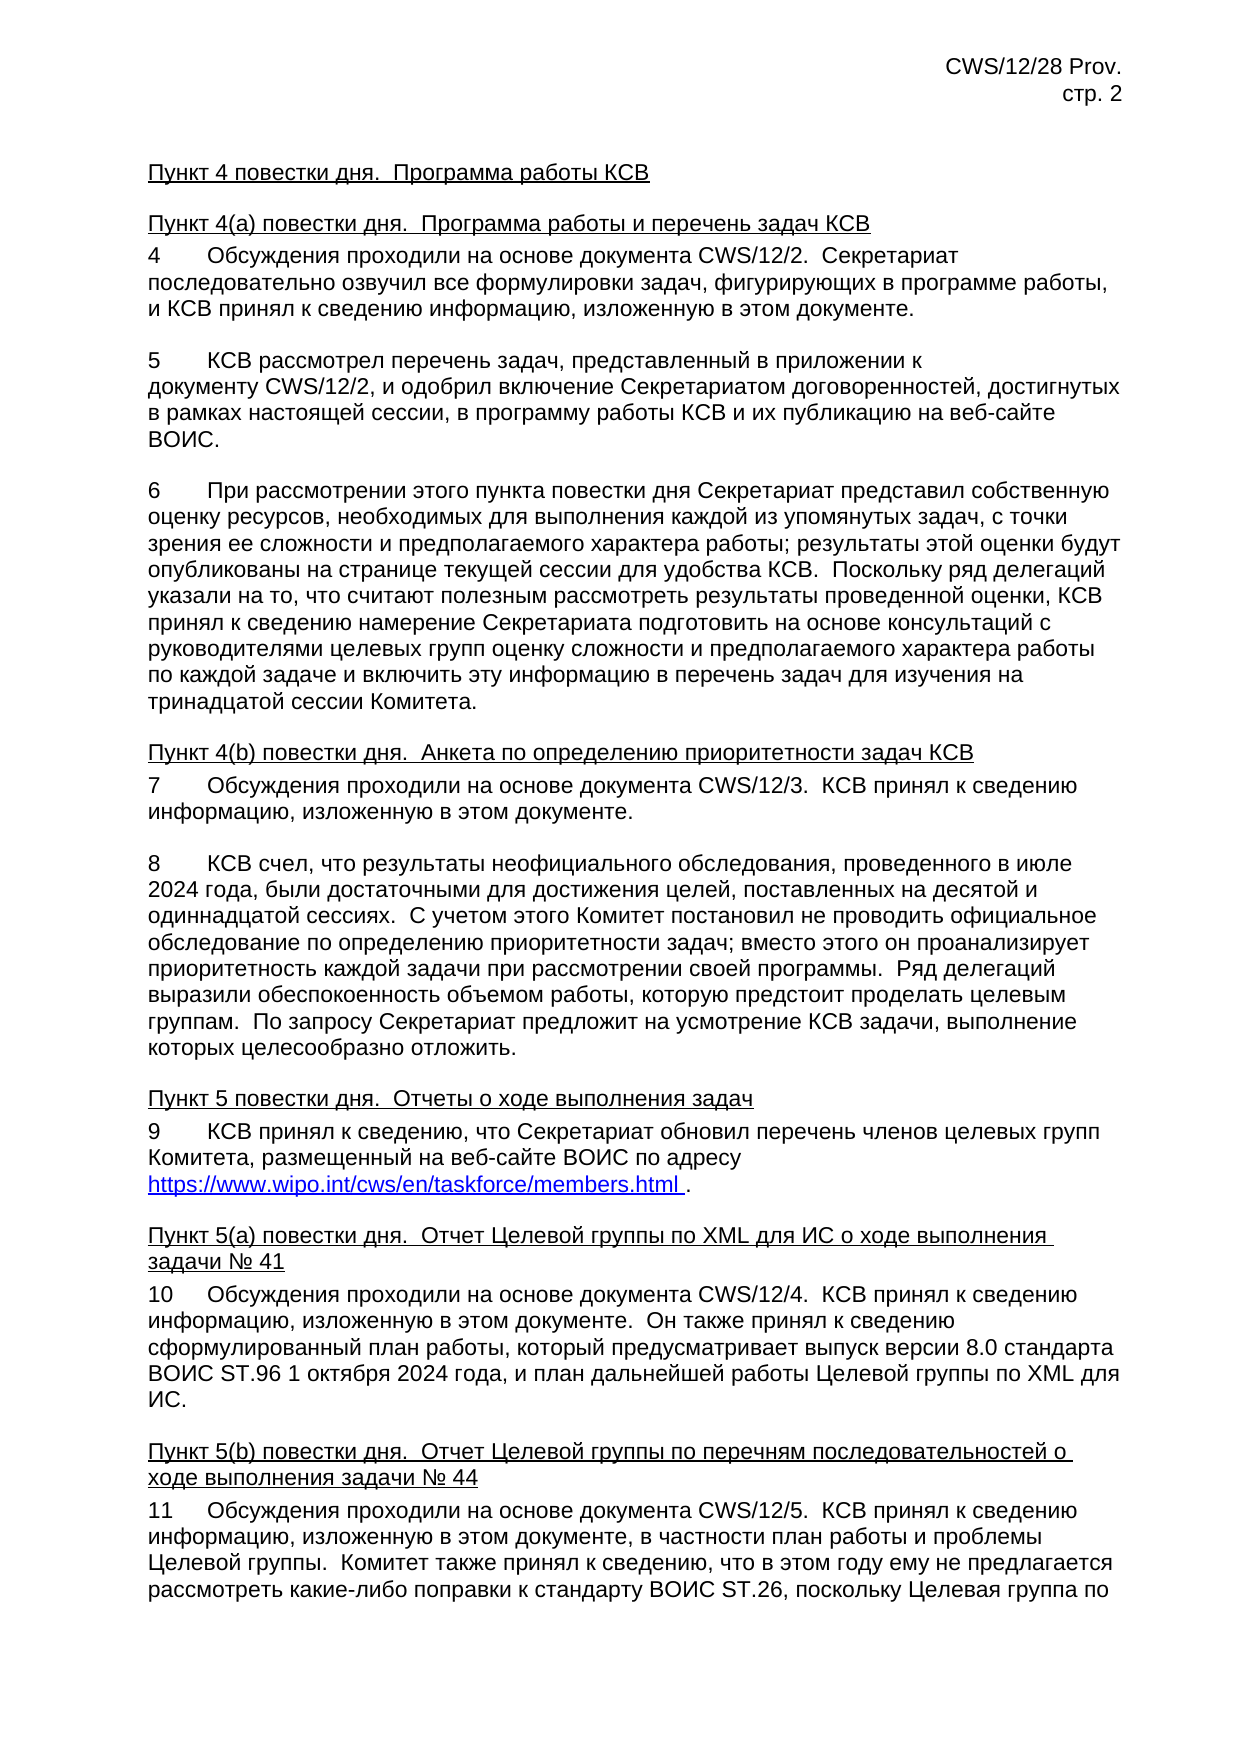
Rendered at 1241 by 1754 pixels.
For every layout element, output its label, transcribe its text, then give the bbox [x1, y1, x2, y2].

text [148, 1497, 1122, 1602]
text КСВ принял к сведению, что Секретариат обновил перечень членов целевых групп Комитета, размещенный на веб-сайте ВОИС по адресу https://www.wipo.int/cws/en/taskforce/members.html . [148, 1118, 1122, 1197]
text Обсуждения проходили на основе документа CWS/12/2. Секретариат последовательно озвучил все формулировки задач, фигурирующих в программе работы, и КСВ принял к сведению информацию, изложенную в этом документе. [148, 242, 1122, 322]
subtitle Пункт 4(a) повестки дня. Программа работы и перечень задач КСВ [148, 210, 1122, 236]
text Обсуждения проходили на основе документа CWS/12/4. КСВ принял к сведению информацию, изложенную в этом документе. Он также принял к сведению сформулированный план работы, который предусматривает выпуск версии 8.0 стандарта ВОИС ST.96 1 октября 2024 года, и план дальнейшей работы Целевой группы по XML для ИС. [148, 1281, 1122, 1413]
text Обсуждения проходили на основе документа CWS/12/3. КСВ принял к сведению информацию, изложенную в этом документе. [148, 772, 1122, 824]
subtitle Пункт 5(b) повестки дня. Отчет Целевой группы по перечням последовательностей о ходе выполнения задачи № 44 [148, 1438, 1122, 1490]
subtitle Пункт 5(a) повестки дня. Отчет Целевой группы по XML для ИС о ходе выполнения задачи № 41 [148, 1222, 1122, 1275]
text При рассмотрении этого пункта повестки дня Секретариат представил собственную оценку ресурсов, необходимых для выполнения каждой из упомянутых задач, с точки зрения ее сложности и предполагаемого характера работы; результаты этой оценки будут опубликованы на странице текущей сессии для удобства КСВ. Поскольку ряд делегаций указали на то, что считают полезным рассмотреть результаты проведенной оценки, КСВ принял к сведению намерение Секретариата подготовить на основе консультаций с руководителями целевых групп оценку сложности и предполагаемого характера работы по каждой задаче и включить эту информацию в перечень задач для изучения на тринадцатой сессии Комитета. [148, 477, 1122, 714]
text КСВ счел, что результаты неофициального обследования, проведенного в июле 2024 года, были достаточными для достижения целей, поставленных на десятой и одиннадцатой сессиях. С учетом этого Комитет постановил не проводить официальное обследование по определению приоритетности задач; вместо этого он проанализирует приоритетность каждой задачи при рассмотрении своей программы. Ряд делегаций выразили обеспокоенность объемом работы, которую предстоит проделать целевым группам. По запросу Секретариат предложит на усмотрение КСВ задачи, выполнение которых целесообразно отложить. [148, 849, 1122, 1060]
subtitle Пункт 4(b) повестки дня. Анкета по определению приоритетности задач КСВ [148, 739, 1122, 766]
subtitle Пункт 4 повестки дня. Программа работы КСВ [148, 158, 1122, 185]
subtitle Пункт 5 повестки дня. Отчеты о ходе выполнения задач [148, 1085, 1122, 1112]
text КСВ рассмотрел перечень задач, представленный в приложении к документу CWS/12/2, и одобрил включение Секретариатом договоренностей, достигнутых в рамках настоящей сессии, в программу работы КСВ и их публикацию на веб-сайте ВОИС. [148, 347, 1122, 452]
